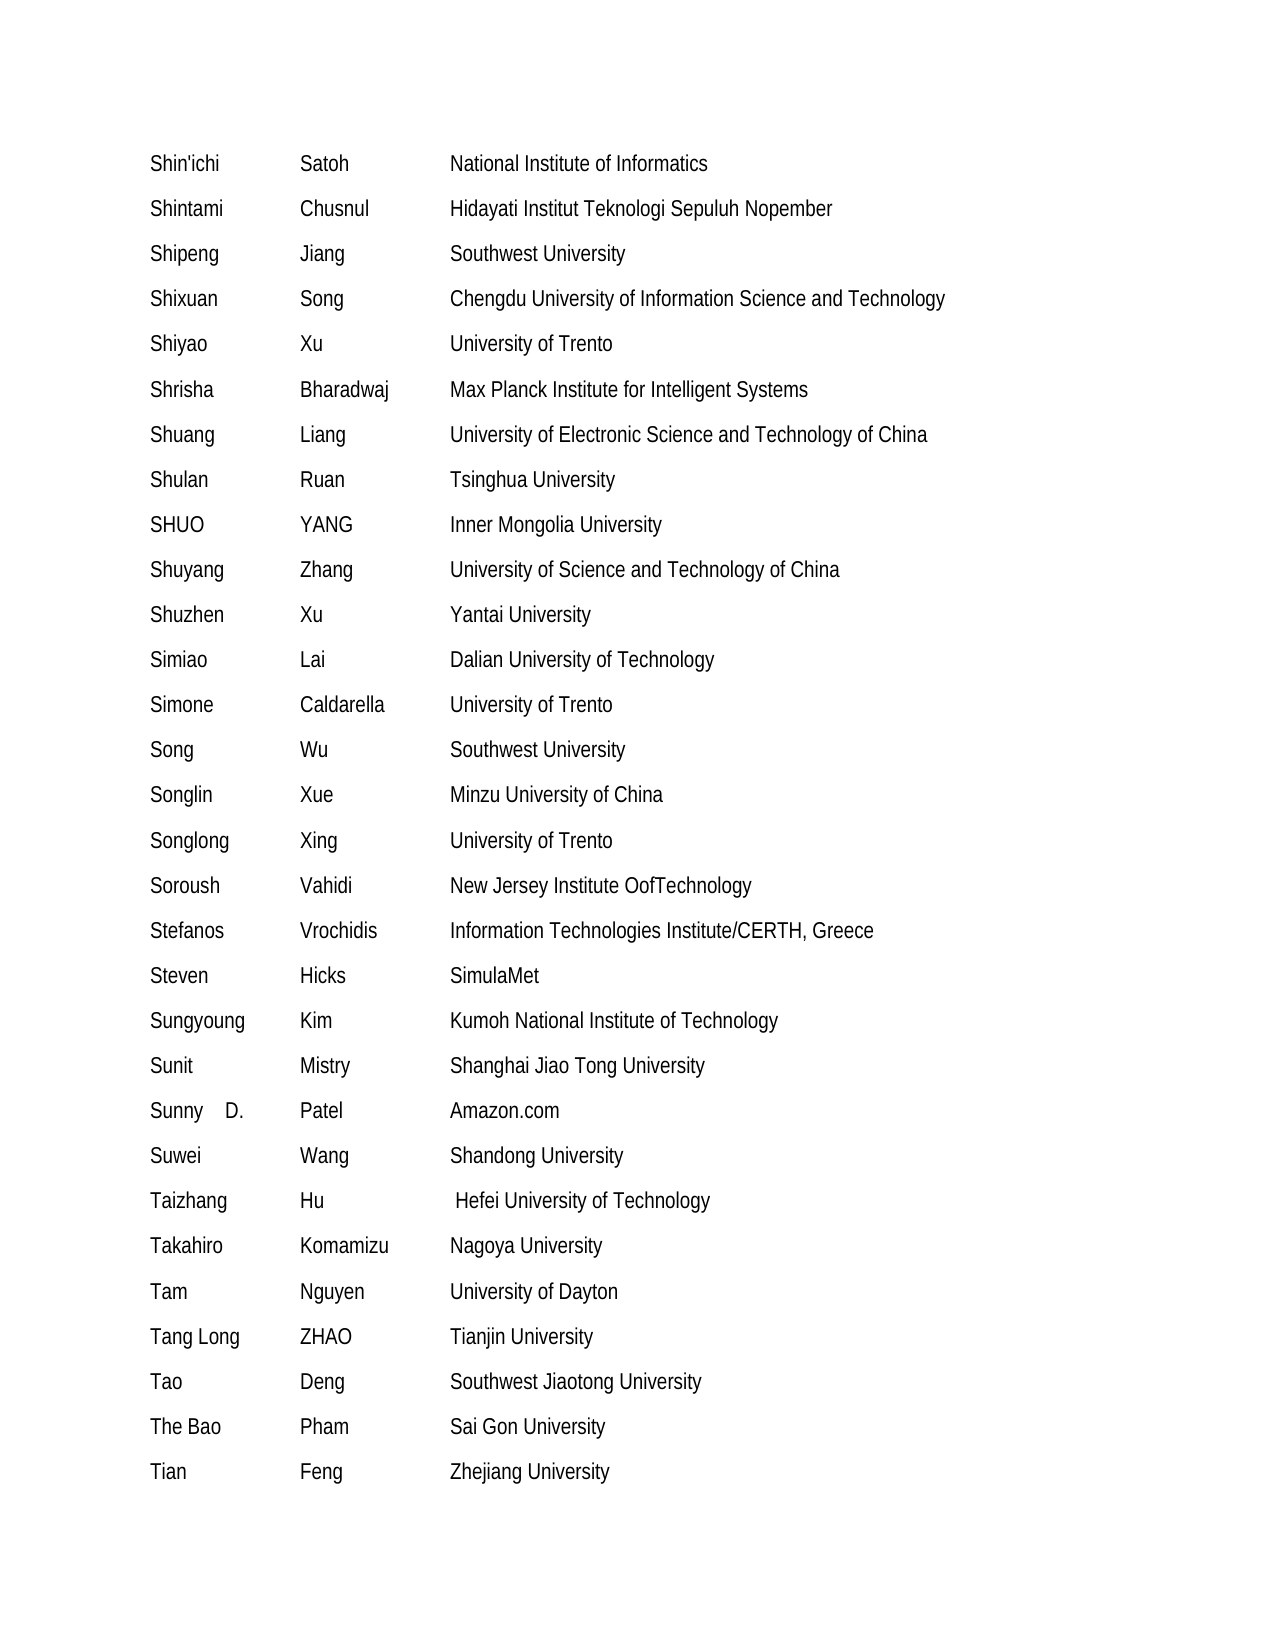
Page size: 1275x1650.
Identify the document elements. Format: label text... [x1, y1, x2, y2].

text The Bao Pham Sai Gon University [150, 1413, 1125, 1439]
text Suwei Wang Shandong University [150, 1142, 1125, 1169]
text Tian Feng Zhejiang University [150, 1458, 1125, 1484]
text Sungyoung Kim Kumoh National Institute of Technology [150, 1007, 1125, 1033]
text Simone Caldarella University of Trento [150, 691, 1125, 718]
text Shixuan Song Chengdu University of Information Science and Technology [150, 285, 1125, 312]
text Takahiro Komamizu Nagoya University [150, 1232, 1125, 1259]
text Tang Long ZHAO Tianjin University [150, 1323, 1125, 1349]
text Shintami Chusnul Hidayati Institut Teknologi Sepuluh Nopember [150, 195, 1125, 221]
text Shin'ichi Satoh National Institute of Informatics [150, 150, 1125, 176]
text Tao Deng Southwest Jiaotong University [150, 1368, 1125, 1394]
text Shuyang Zhang University of Science and Technology of China [150, 556, 1125, 582]
text Tam Nguyen University of Dayton [150, 1278, 1125, 1304]
text Shrisha Bharadwaj Max Planck Institute for Intelligent Systems [150, 376, 1125, 402]
text Shulan Ruan Tsinghua University [150, 466, 1125, 492]
text Shuzhen Xu Yantai University [150, 601, 1125, 627]
text Sunit Mistry Shanghai Jiao Tong University [150, 1052, 1125, 1078]
text Soroush Vahidi New Jersey Institute OofTechnology [150, 872, 1125, 898]
text Simiao Lai Dalian University of Technology [150, 646, 1125, 672]
text Steven Hicks SimulaMet [150, 962, 1125, 988]
text Shuang Liang University of Electronic Science and Technology of China [150, 421, 1125, 447]
text Stefanos Vrochidis Information Technologies Institute/CERTH, Greece [150, 917, 1125, 943]
text Songlong Xing University of Trento [150, 827, 1125, 853]
text Sunny D. Patel Amazon.com [150, 1097, 1125, 1123]
text Shiyao Xu University of Trento [150, 330, 1125, 357]
text Song Wu Southwest University [150, 736, 1125, 763]
text Shipeng Jiang Southwest University [150, 240, 1125, 267]
text Songlin Xue Minzu University of China [150, 781, 1125, 808]
text SHUO YANG Inner Mongolia University [150, 511, 1125, 537]
text Taizhang Hu Hefei University of Technology [150, 1187, 1125, 1214]
